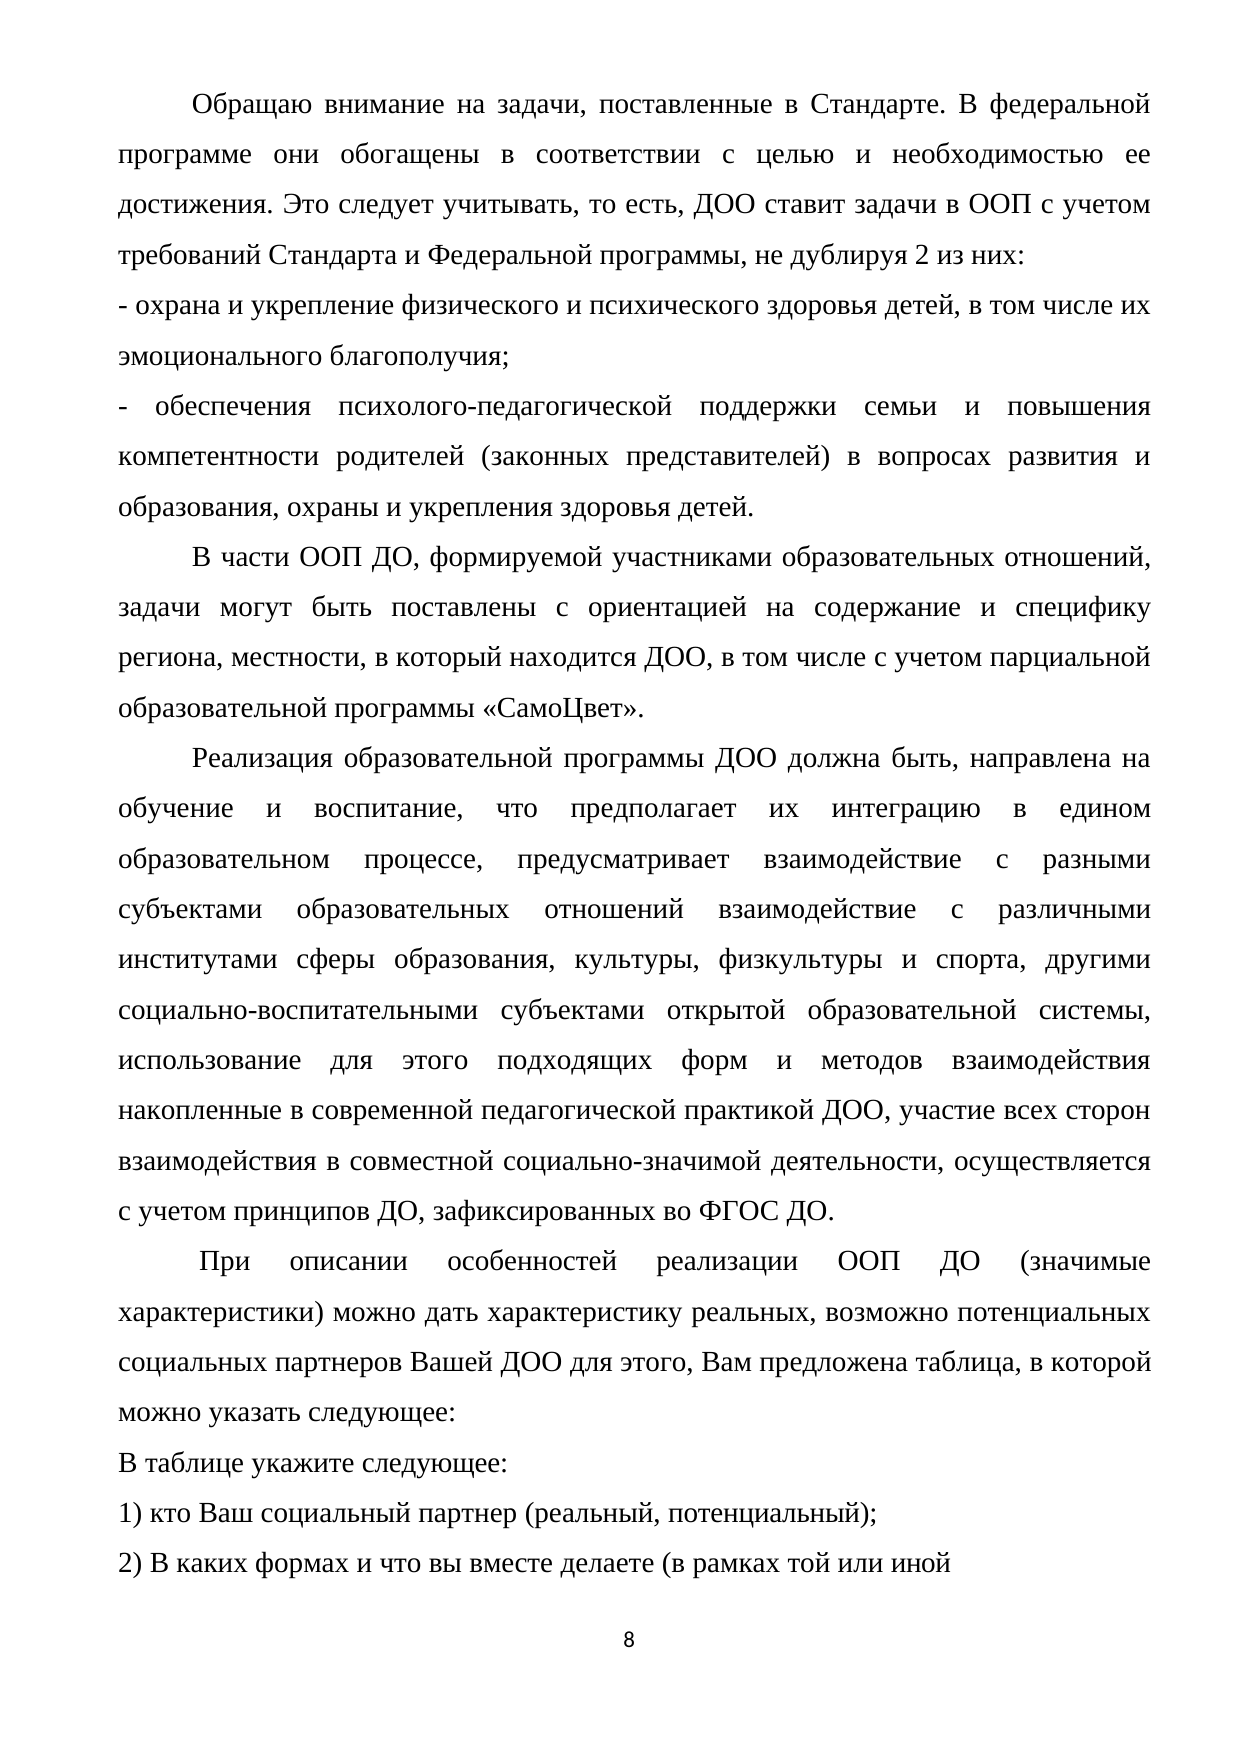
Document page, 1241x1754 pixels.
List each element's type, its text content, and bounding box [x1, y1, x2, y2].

text Реализация образовательной программы ДОО должна быть, направлена на обучение и воспитание, что предполагает их интеграцию в едином образовательном процессе, предусматривает взаимодействие с разными субъектами образовательных отношений взаимодействие с различными институтами сферы образования, культуры, физкультуры и спорта, другими социально-воспитательными субъектами открытой образовательной системы, использование для этого подходящих форм и методов взаимодействия накопленные в современной педагогической практикой ДОО, участие всех сторон взаимодействия в совместной социально-значимой деятельности, осуществляется с учетом принципов ДО, зафиксированных во ФГОС ДО. [118, 740, 1152, 1227]
text В части ООП ДО, формируемой участниками образовательных отношений, задачи могут быть поставлены с ориентацией на содержание и специфику региона, местности, в который находится ДОО, в том числе с учетом парциальной образовательной программы «СамоЦвет». [118, 539, 1152, 723]
text Обращаю внимание на задачи, поставленные в Стандарте. В федеральной программе они обогащены в соответствии с целью и необходимостью ее достижения. Это следует учитывать, то есть, ДОО ставит задачи в ООП с учетом требований Стандарта и Федеральной программы, не дублируя 2 из них: [118, 86, 1152, 271]
text При описании особенностей реализации ООП ДО (значимые характеристики) можно дать характеристику реальных, возможно потенциальных социальных партнеров Вашей ДОО для этого, Вам предложена таблица, в которой можно указать следующее: [118, 1243, 1152, 1428]
list охрана и укрепление физического и психического здоровья детей, в том числе их эмоционального благополучия; [118, 287, 1151, 371]
list В каких формах и что вы вместе делаете (в рамках той или иной [118, 1545, 1166, 1579]
list кто Ваш социальный партнер (реальный, потенциальный); [118, 1495, 1166, 1528]
list обеспечения психолого-педагогической поддержки семьи и повышения компетентности родителей (законных представителей) в вопросах развития и образования, охраны и укрепления здоровья детей. [118, 388, 1151, 522]
text В таблице укажите следующее: [118, 1445, 1166, 1478]
